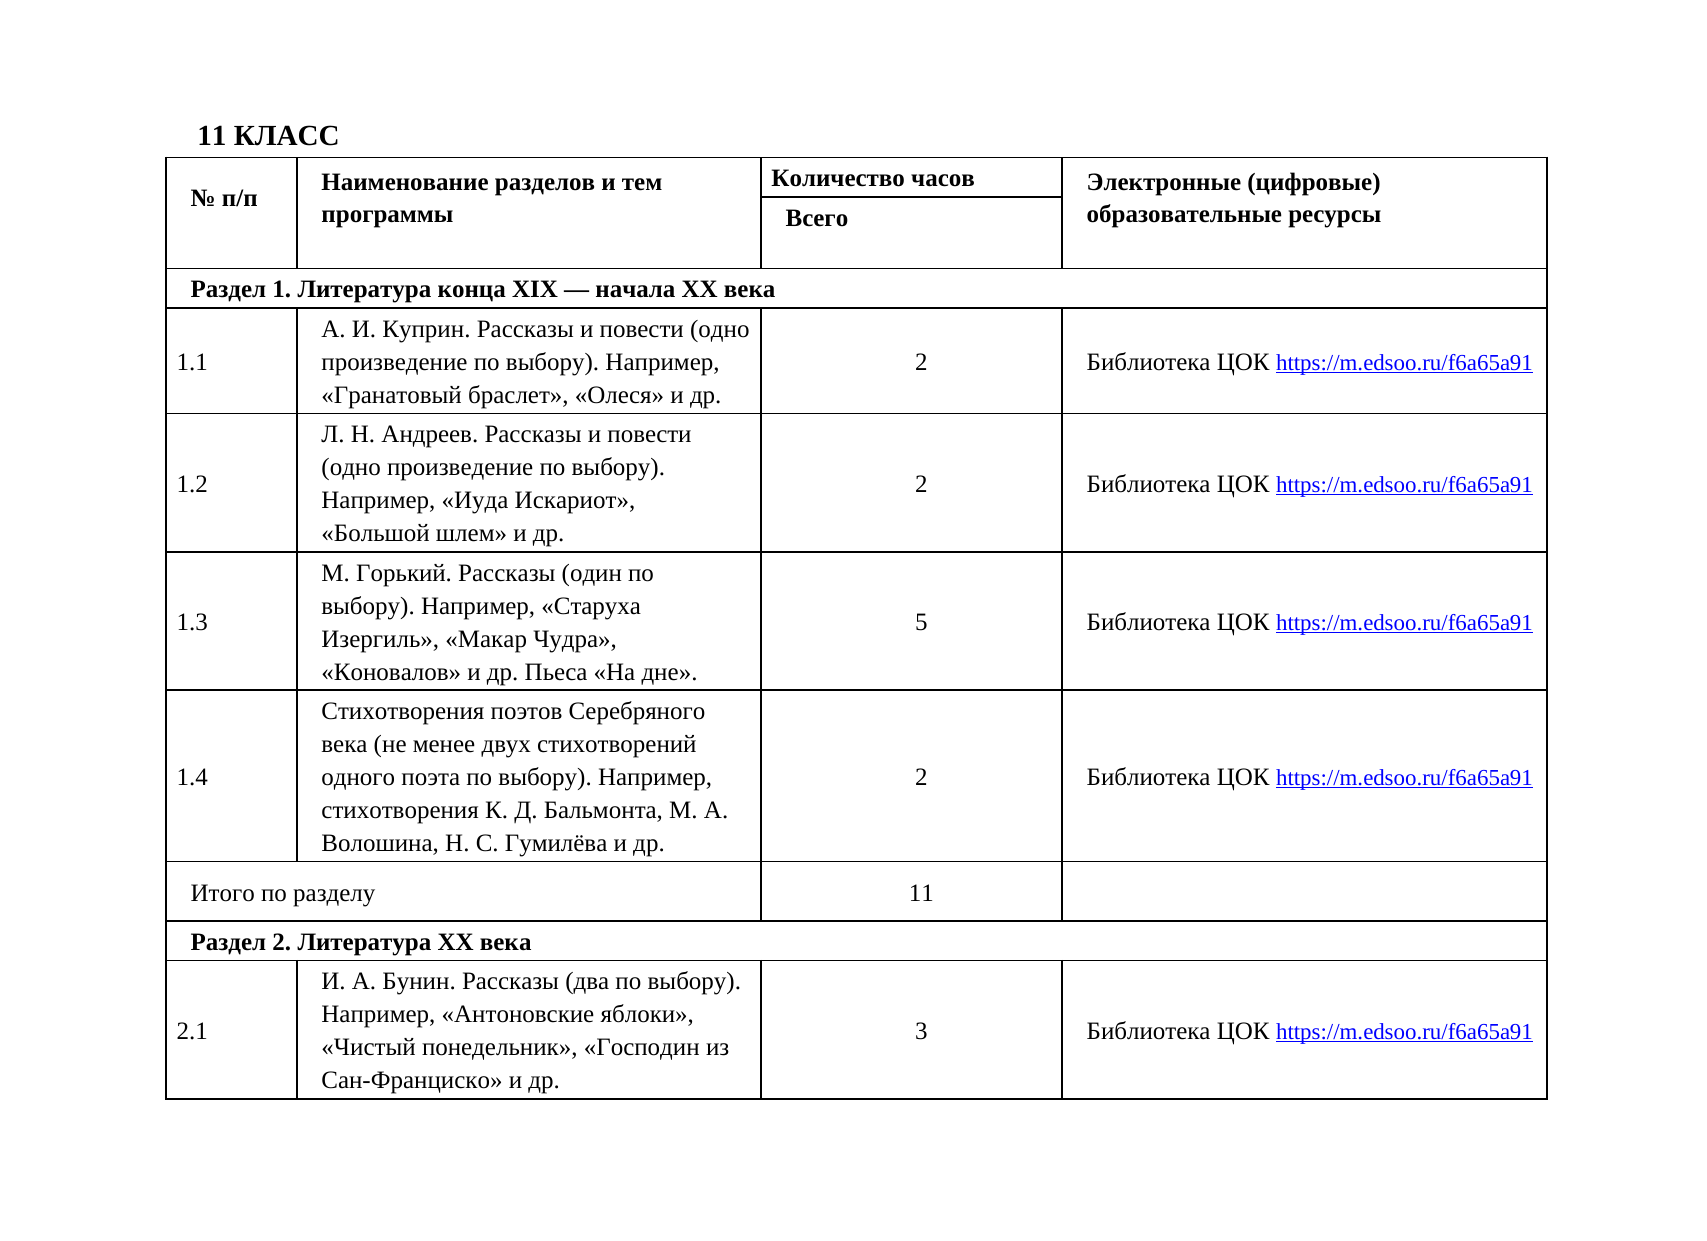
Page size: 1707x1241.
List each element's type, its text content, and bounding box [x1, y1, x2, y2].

table_cell 2 [762, 309, 1061, 412]
table_cell 1.4 [167, 691, 296, 861]
table_cell Стихотворения поэтов Серебряного века (не менее двух стихотворений одного поэта по выбору). Например, cтихотворения К. Д. Бальмонта, М. А. Волошина, Н. С. Гумилёва и др. [298, 691, 760, 861]
table_header Количество часов [762, 158, 1061, 196]
table_header Наименование разделов и тем программы [298, 158, 760, 268]
table_cell 3 [762, 961, 1061, 1098]
table_cell 1.1 [167, 309, 296, 412]
table_cell 1.3 [167, 553, 296, 689]
table_header № п/п [167, 158, 296, 268]
table_cell Библиотека ЦОК https://m.edsoo.ru/f6a65a91 [1063, 309, 1546, 412]
table_cell 2.1 [167, 961, 296, 1098]
table_cell 2 [762, 414, 1061, 551]
table_cell 11 [762, 862, 1061, 920]
table_cell Раздел 1. Литература конца XIX — начала ХХ века [167, 269, 1546, 307]
table_cell Библиотека ЦОК https://m.edsoo.ru/f6a65a91 [1063, 553, 1546, 689]
table_cell 5 [762, 553, 1061, 689]
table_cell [1063, 961, 1546, 1098]
table_cell Всего [762, 198, 1061, 268]
table_cell 2 [762, 691, 1061, 861]
table_cell [1063, 862, 1546, 920]
table_cell Л. Н. Андреев. Рассказы и повести (одно произведение по выбору). Например, «Иуда Искариот», «Большой шлем» и др. [298, 414, 760, 551]
table_header Электронные (цифровые) образовательные ресурсы [1063, 158, 1546, 268]
table_cell 1.2 [167, 414, 296, 551]
table_cell Библиотека ЦОК https://m.edsoo.ru/f6a65a91 [1063, 691, 1546, 861]
table_cell И. А. Бунин. Рассказы (два по выбору). Например, «Антоновские яблоки», «Чистый понедельник», «Господин из Сан-Франциско» и др. [298, 961, 760, 1098]
table_cell М. Горький. Рассказы (один по выбору). Например, «Старуха Изергиль», «Макар Чудра», «Коновалов» и др. Пьеса «На дне». [298, 553, 760, 689]
table_cell Итого по разделу [167, 862, 760, 920]
text 11 КЛАСС [190, 118, 1618, 152]
table_cell Библиотека ЦОК https://m.edsoo.ru/f6a65a91 [1063, 414, 1546, 551]
table_cell Раздел 2. Литература ХХ века [167, 922, 1546, 960]
table_cell А. И. Куприн. Рассказы и повести (одно произведение по выбору). Например, «Гранатовый браслет», «Олеся» и др. [298, 309, 760, 412]
